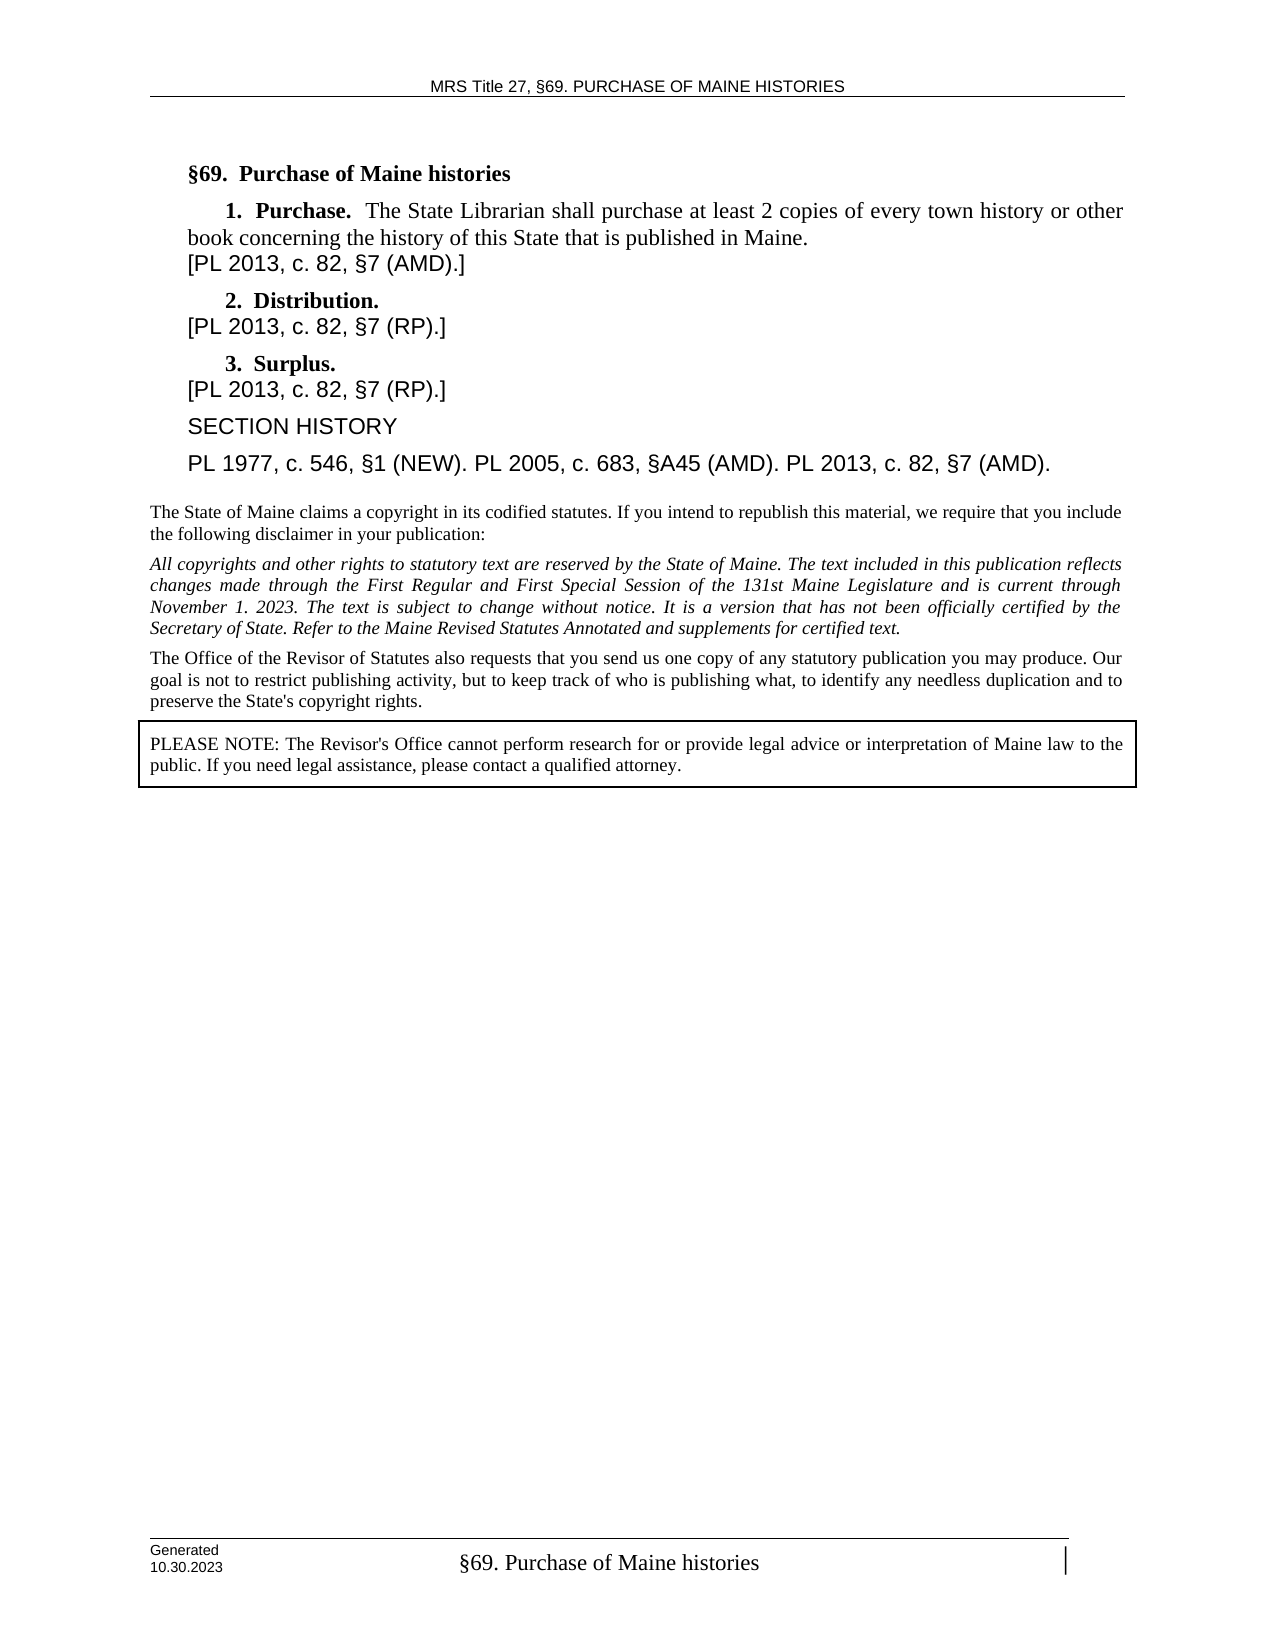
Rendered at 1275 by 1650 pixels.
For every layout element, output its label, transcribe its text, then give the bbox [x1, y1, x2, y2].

text All copyrights and other rights to statutory text are reserved by the State of Maine. The text included in this publication reflects changes made through the First Regular and First Special Session of the 131st Maine Legislature and is current through November 1. 2023 . The text is subject to change without notice. It is a version that has not been officially certified by the Secretary of State. Refer to the Maine Revised Statutes Annotated and supplements for certified text. [150, 552, 1125, 639]
text SECTION HISTORY [187, 413, 1125, 439]
text [PL 2013, c. 82, §7 (AMD).] [187, 250, 1125, 276]
text The Office of the Revisor of Statutes also requests that you send us one copy of any statutory publication you may produce. Our goal is not to restrict publishing activity, but to keep track of who is publishing what, to identify any needless duplication and to preserve the State's copyright rights. [150, 647, 1125, 712]
text 2. Distribution. [187, 287, 1125, 313]
text The State of Maine claims a copyright in its codified statutes. If you intend to republish this material, we require that you include the following disclaimer in your publication: [150, 501, 1125, 544]
text PL 1977, c. 546, §1 (NEW). PL 2005, c. 683, §A45 (AMD). PL 2013, c. 82, §7 (AMD). [187, 450, 1125, 476]
text 3. Surplus. [187, 350, 1125, 376]
text [PL 2013, c. 82, §7 (RP).] [187, 376, 1125, 402]
text §69. Purchase of Maine histories [187, 160, 1125, 187]
text 1. Purchase. The State Librarian shall purchase at least 2 copies of every town history or other book concerning the history of this State that is published in Maine. [187, 197, 1125, 250]
text PLEASE NOTE: The Revisor's Office cannot perform research for or provide legal advice or interpretation of Maine law to the public. If you need legal assistance, please contact a qualified attorney. [140, 722, 1135, 786]
text [PL 2013, c. 82, §7 (RP).] [187, 313, 1125, 339]
